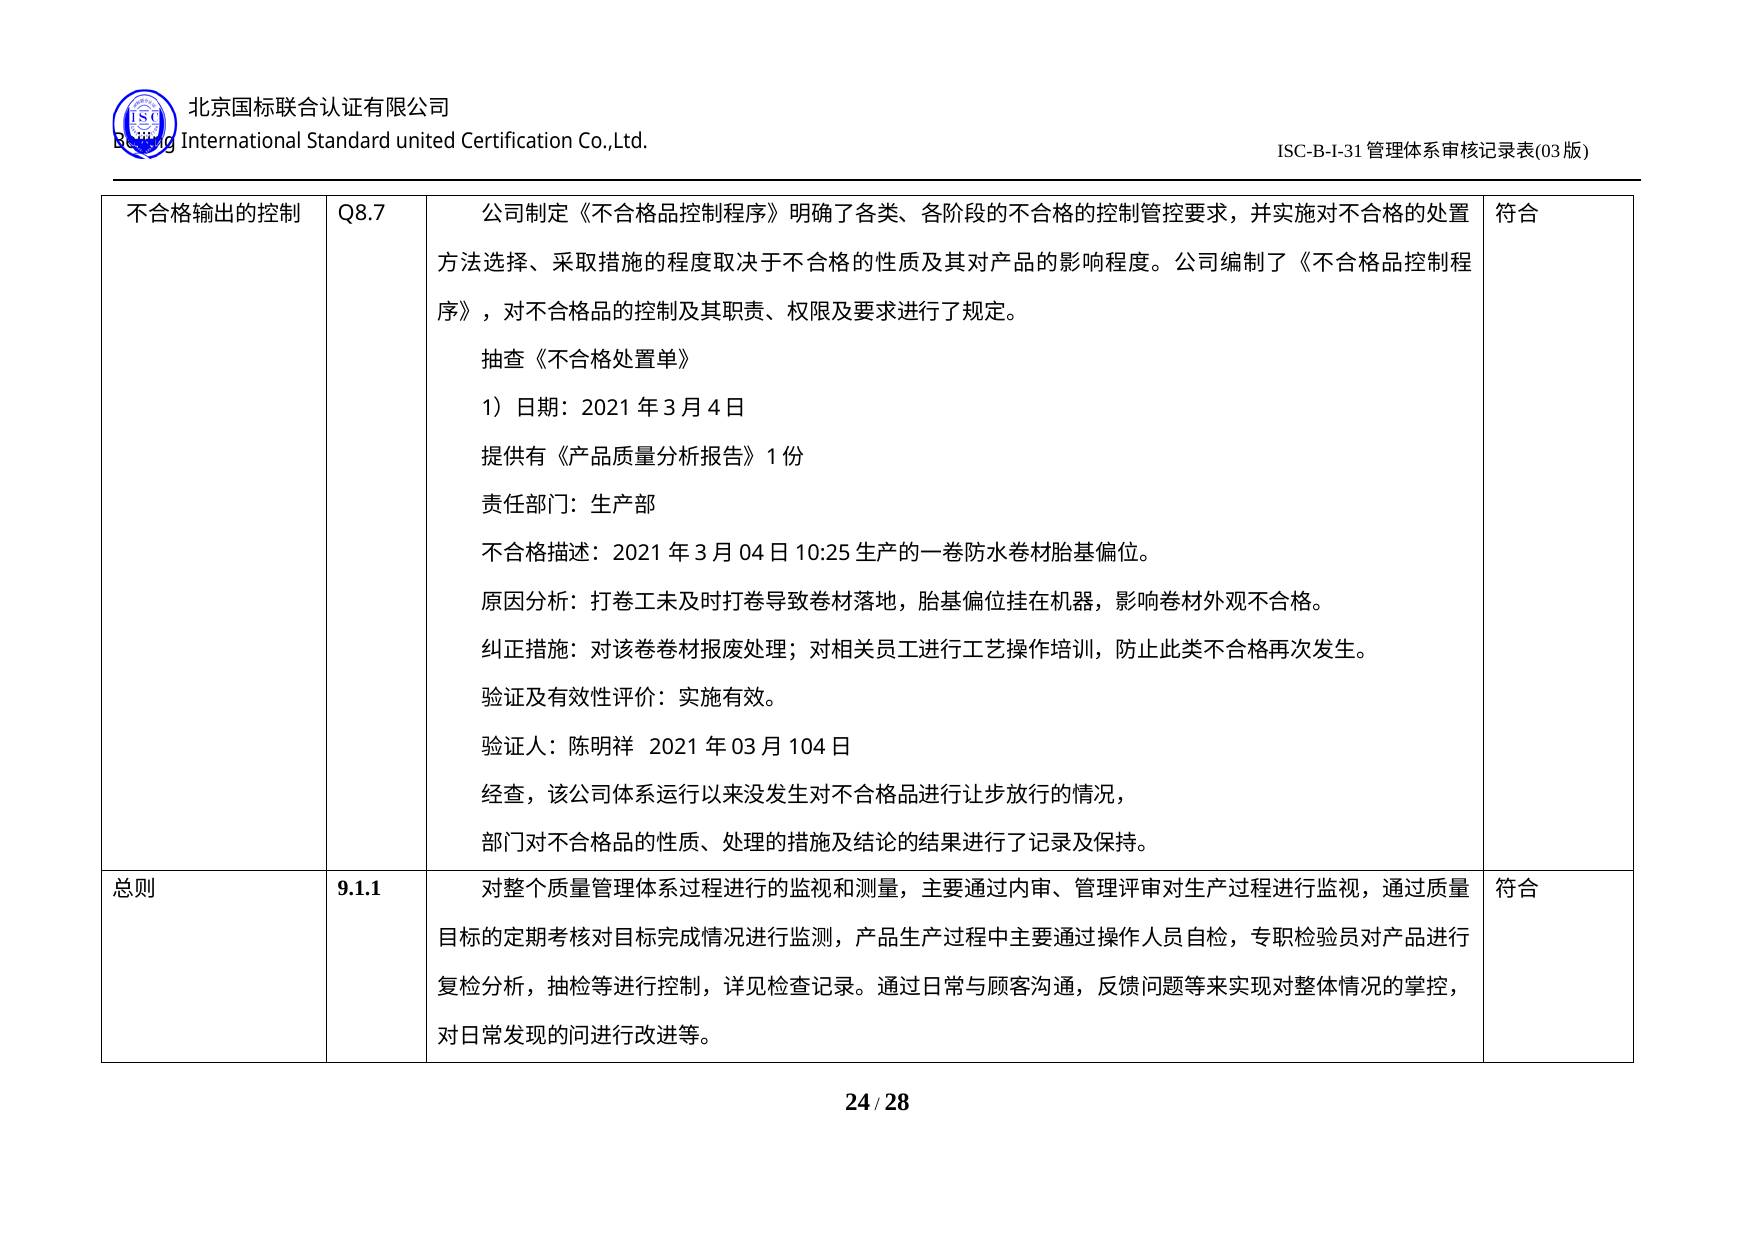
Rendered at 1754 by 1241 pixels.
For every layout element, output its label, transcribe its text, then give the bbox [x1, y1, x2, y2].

table_cell 对整个质量管理体系过程进行的监视和测量，主要通过内审、管理评审对生产过程进行监视，通过质量目标的定期考核对目标完成情况进行监测，产品生产过程中主要通过操作人员自检，专职检验员对产品进行复检分析，抽检等进行控制，详见检查记录。通过日常与顾客沟通，反馈问题等来实现对整体情况的掌控，对日常发现的问进行改进等。 [427, 871, 1483, 1062]
table_cell 总则 [102, 871, 326, 1062]
table_cell 不合格输出的控制 [102, 196, 326, 870]
table_cell 公司制定《不合格品控制程序》明确了各类、各阶段的不合格的控制管控要求，并实施对不合格的处置方法选择、采取措施的程度取决于不合格的性质及其对产品的影响程度。公司编制了《不合格品控制程序》，对不合格品的控制及其职责、权限及要求进行了规定。 抽查《不合格处置单》 1）日期：2021 年3 月4日 提供有《产品质量分析报告》1份 责任部门：生产部 不合格描述：2021 年3 月04日10:25生产的一卷防水卷材胎基偏位。 原因分析：打卷工未及时打卷导致卷材落地，胎基偏位挂在机器，影响卷材外观不合格。 纠正措施：对该卷卷材报废处理；对相关员工进行工艺操作培训，防止此类不合格再次发生。 验证及有效性评价：实施有效。 验证人：陈明祥 2021 年03 月104日 经查，该公司体系运行以来没发生对不合格品进行让步放行的情况， 部门对不合格品的性质、处理的措施及结论的结果进行了记录及保持。 [427, 196, 1483, 870]
table_cell Q8.7 [327, 196, 426, 870]
table_cell 9.1.1 [327, 871, 426, 1062]
picture [112, 89, 180, 158]
table_cell 符合 [1484, 196, 1633, 870]
table_cell 符合 [1484, 871, 1633, 1062]
